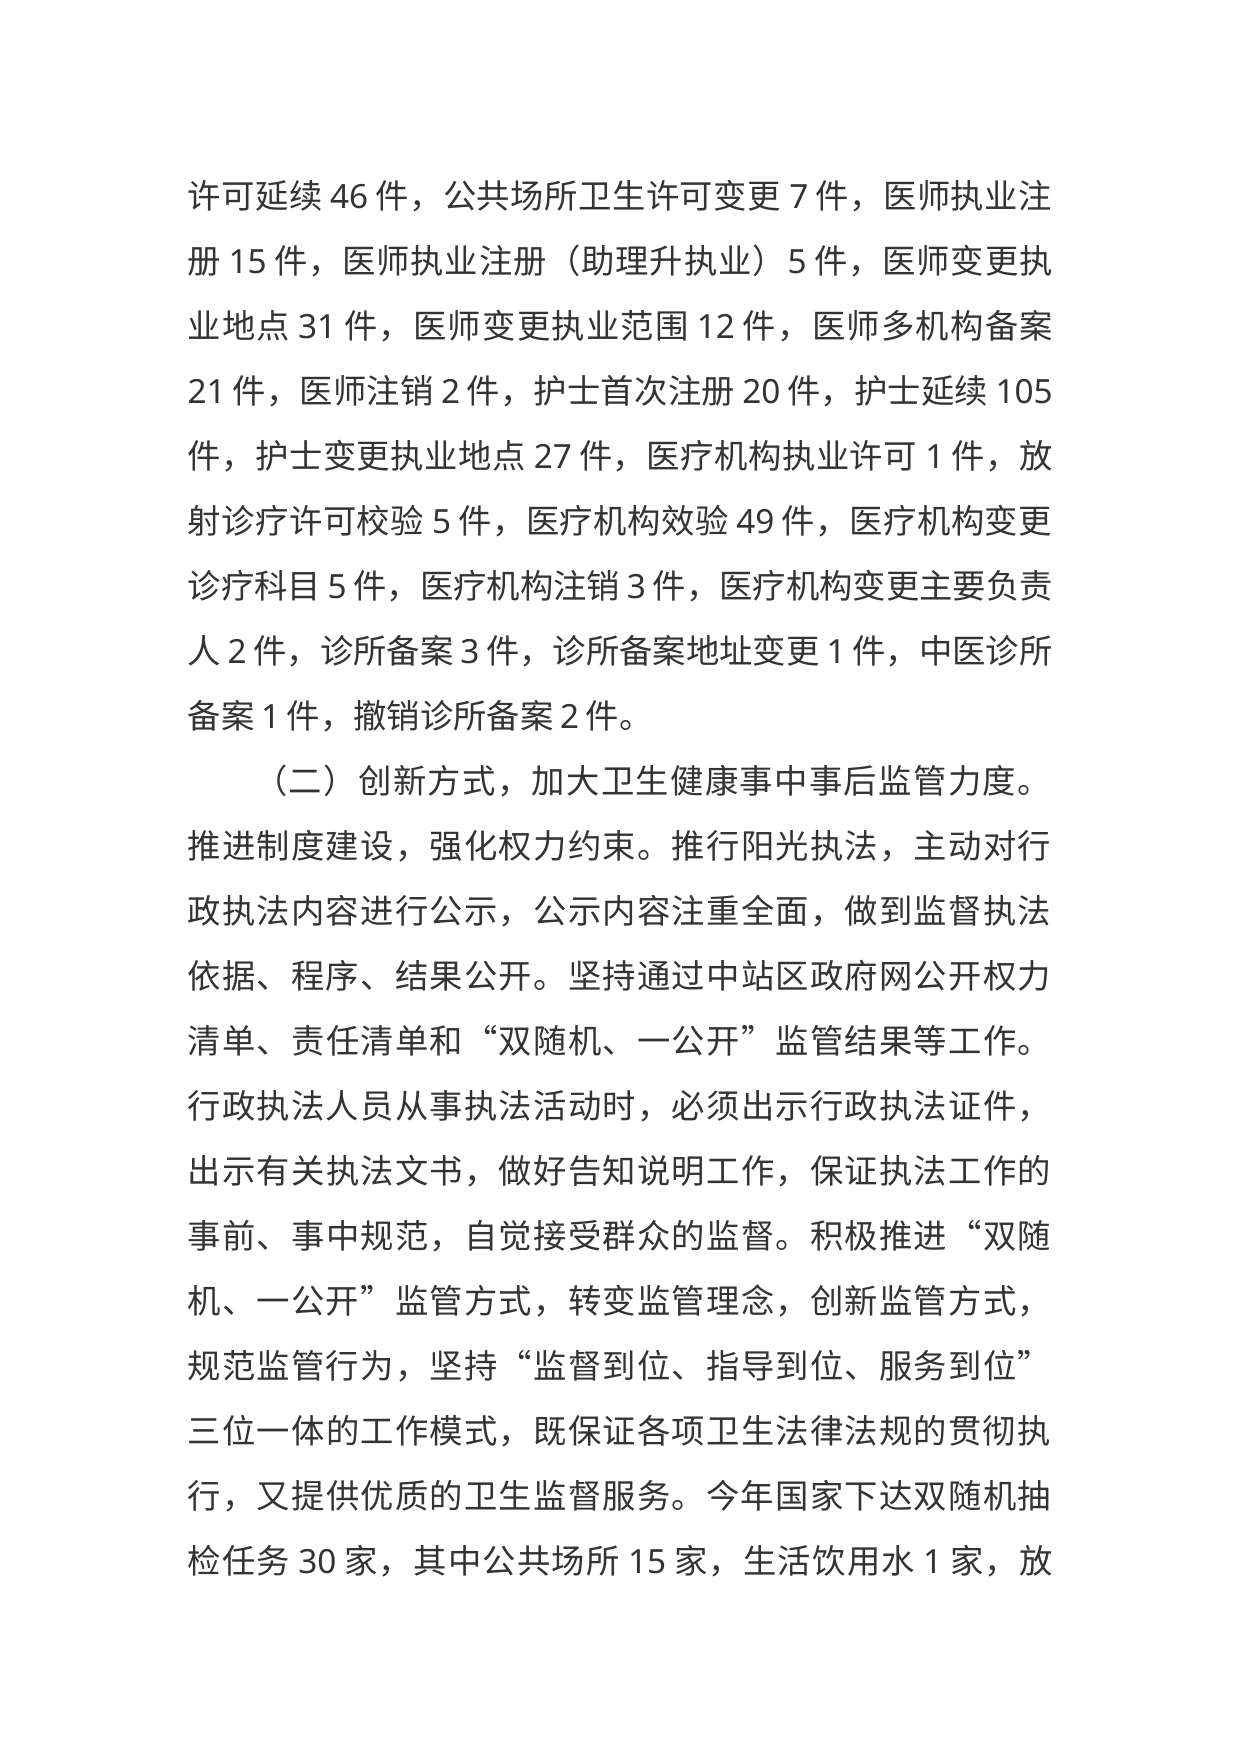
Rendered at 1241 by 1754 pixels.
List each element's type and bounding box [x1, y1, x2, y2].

text [187, 162, 1053, 747]
text [187, 747, 1053, 1592]
